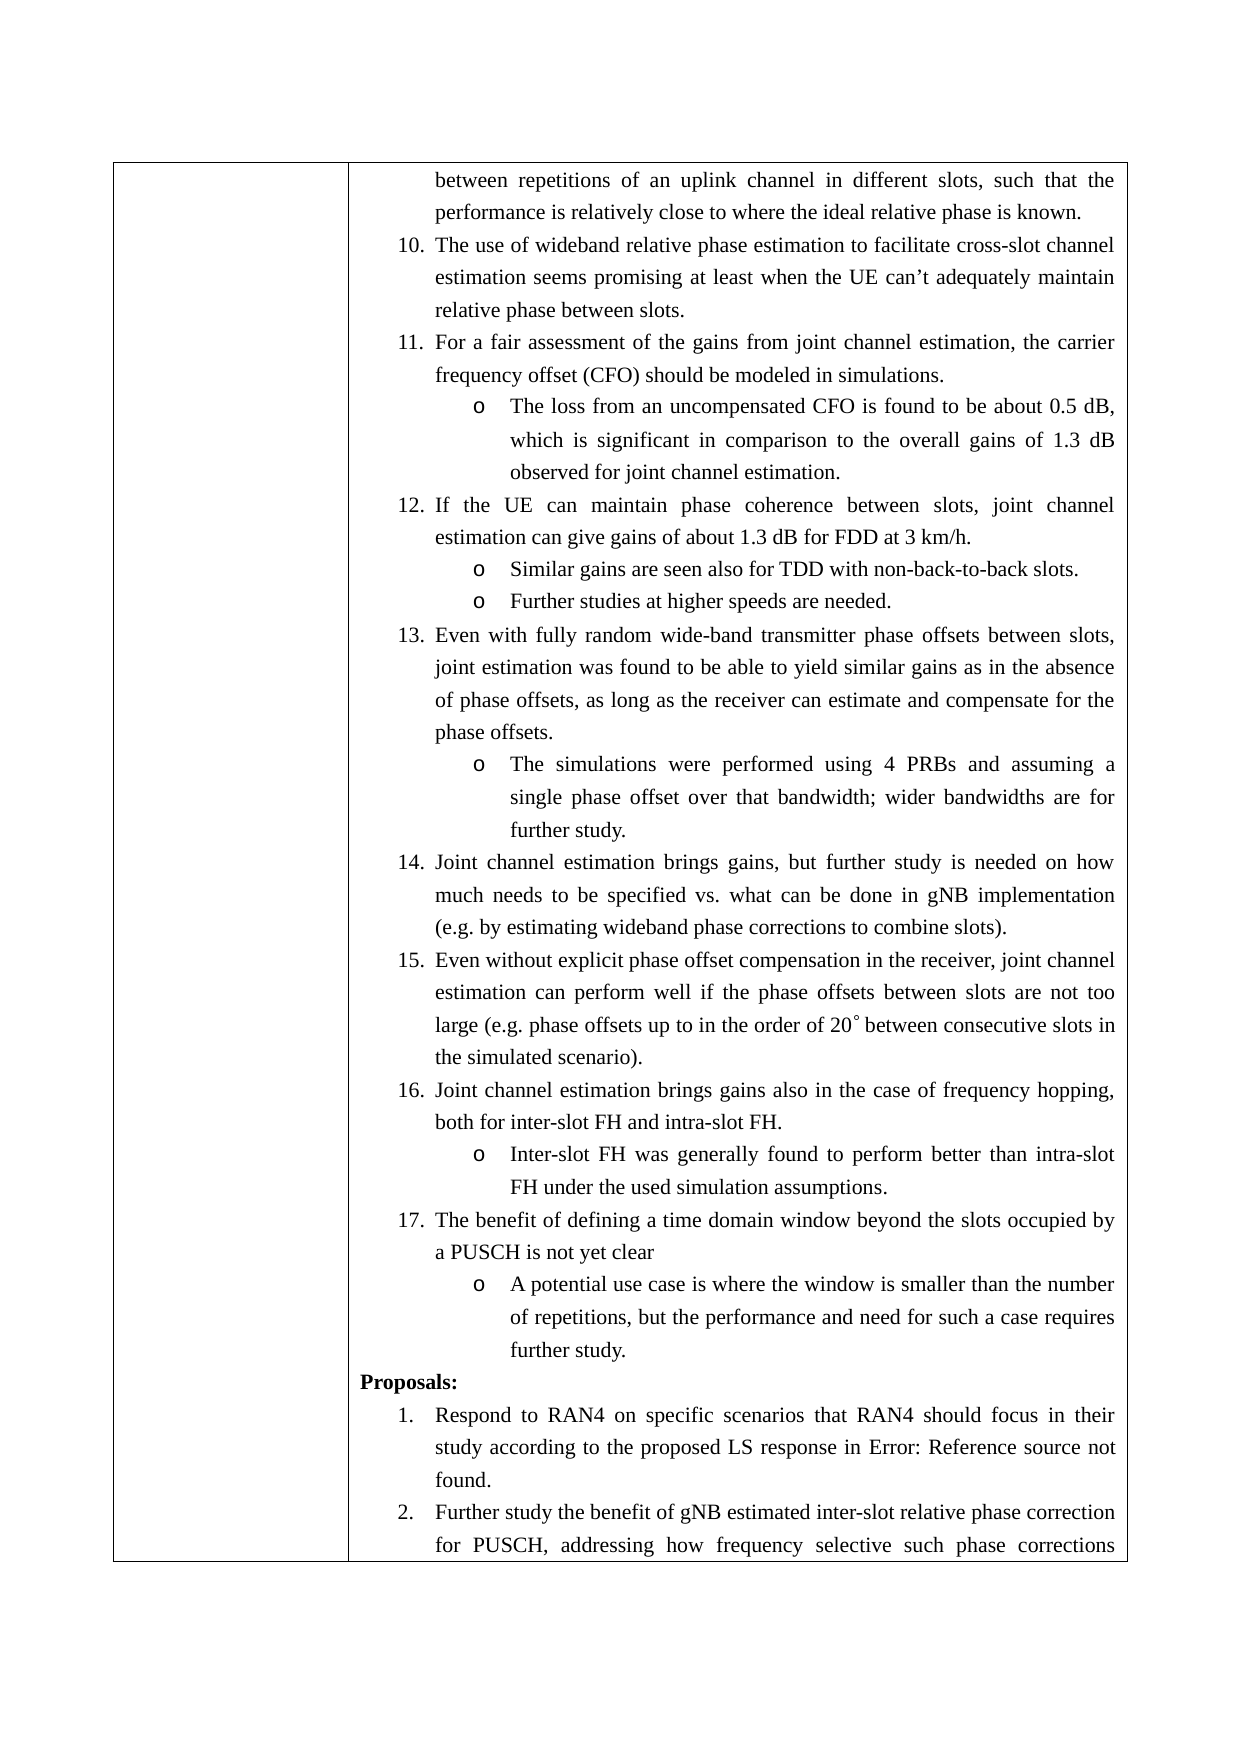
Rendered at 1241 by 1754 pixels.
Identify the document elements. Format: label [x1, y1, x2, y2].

table_cell [114, 163, 348, 1561]
table_cell [349, 163, 1127, 1561]
